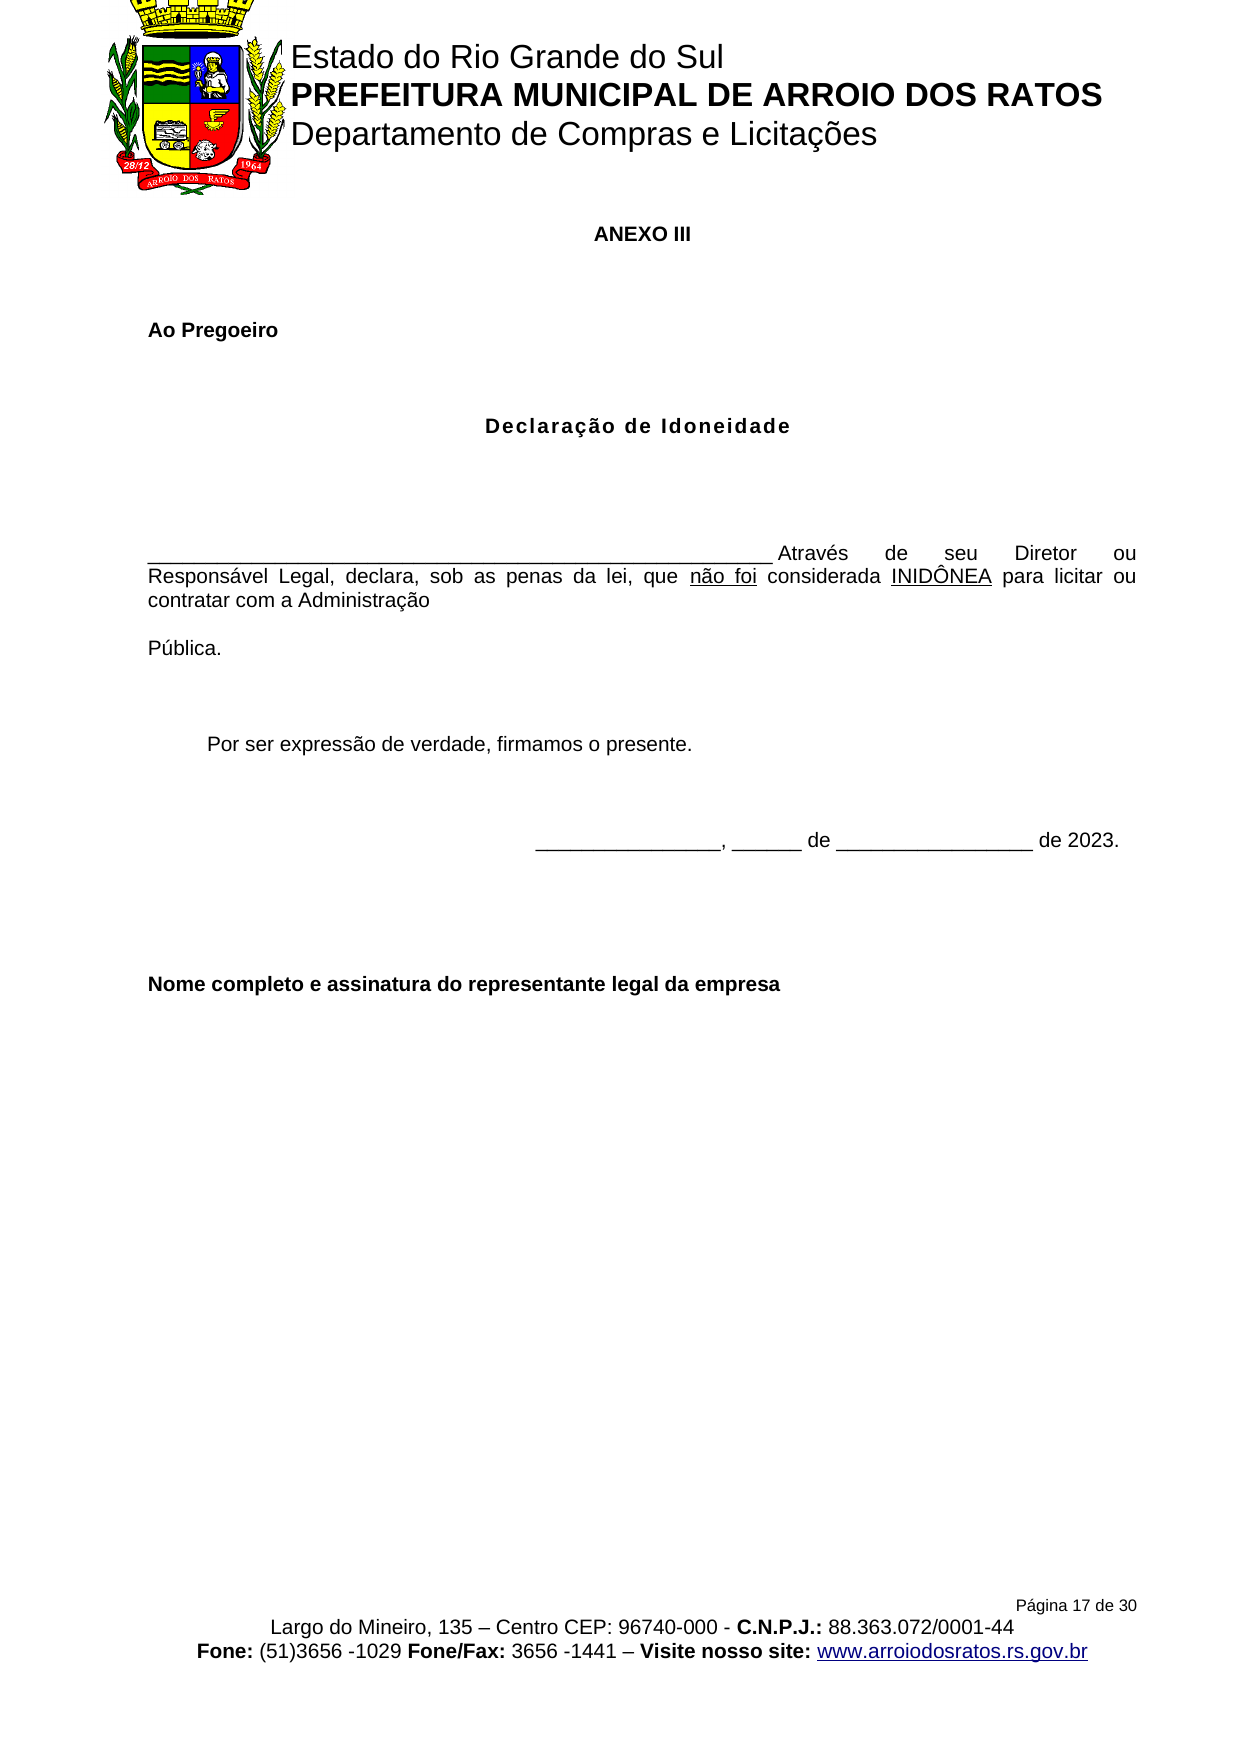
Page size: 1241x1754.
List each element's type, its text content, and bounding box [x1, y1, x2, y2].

text ANEXO III [148, 222, 1137, 246]
subtitle Ao Pregoeiro [148, 317, 1137, 341]
text ________________, ______ de _________________ de 2023. [148, 828, 1137, 852]
text Por ser expressão de verdade, firmamos o presente. [148, 732, 1137, 756]
picture [101, 0, 295, 198]
subtitle Declaração de Idoneidade [148, 414, 1137, 438]
text Pública. [148, 636, 1137, 660]
subtitle Nome completo e assinatura do representante legal da empresa [148, 972, 1137, 996]
text ______________________________________________________ Através de seu Diretor ou Responsável Legal, declara, sob as penas da lei, que não foi considerada INIDÔNEA para licitar ou contratar com a Administração [148, 540, 1137, 612]
